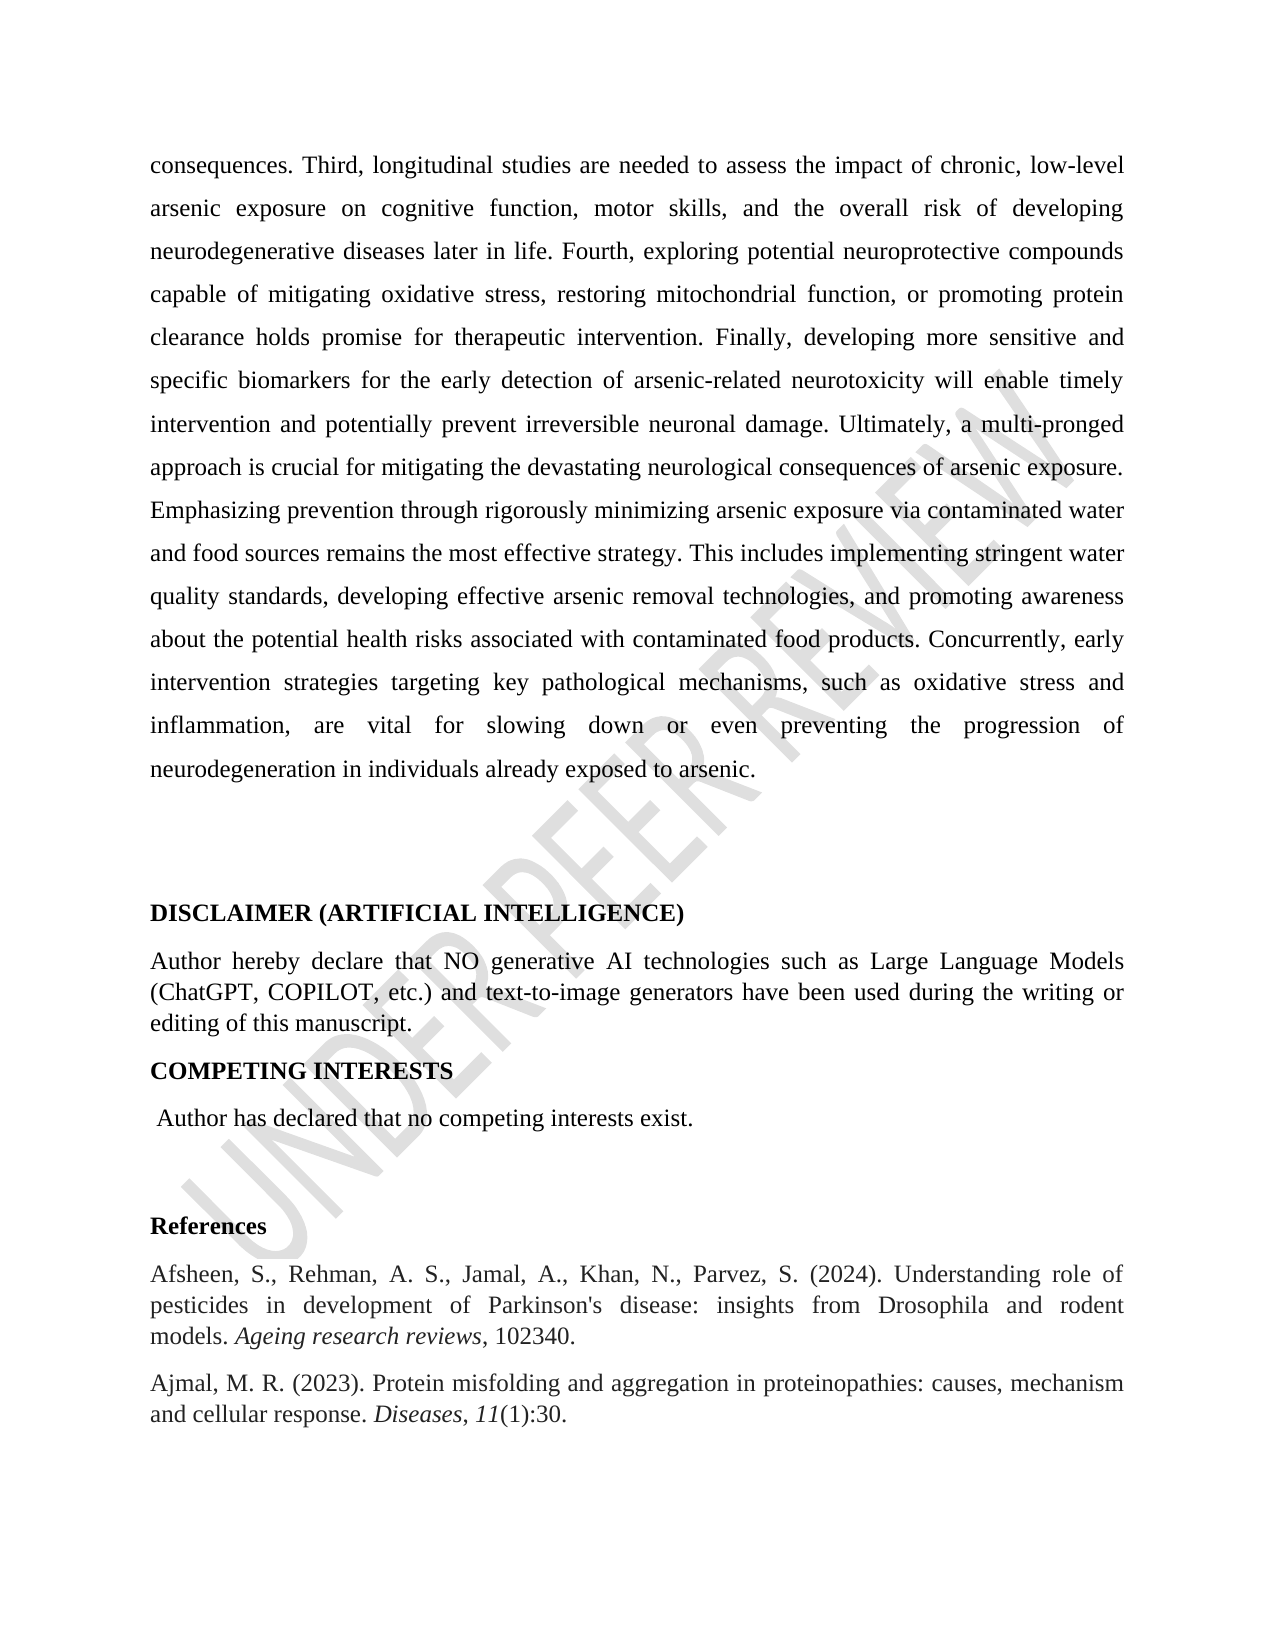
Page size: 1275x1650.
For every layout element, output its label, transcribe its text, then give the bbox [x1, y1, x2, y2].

text DISCLAIMER (ARTIFICIAL INTELLIGENCE) [150, 898, 1125, 927]
text COMPETING INTERESTS [150, 1056, 1125, 1084]
text Author has declared that no competing interests exist. [150, 1103, 1125, 1132]
text Afsheen, S., Rehman, A. S., Jamal, A., Khan, N., Parvez, S. (2024). Understanding role of pesticides in development of Parkinson's disease: insights from Drosophila and rodent models. Ageing research reviews, 102340. [150, 1318, 1125, 1349]
text References [150, 1211, 1125, 1240]
text Ajmal, M. R. (2023). Protein misfolding and aggregation in proteinopathies: causes, mechanism and cellular response. Diseases, 11(1):30. [150, 1397, 1125, 1428]
text Author hereby declare that NO generative AI technologies such as Large Language Models (ChatGPT, COPILOT, etc.) and text-to-image generators have been used during the writing or editing of this manuscript. [150, 946, 1125, 1037]
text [150, 150, 1125, 782]
